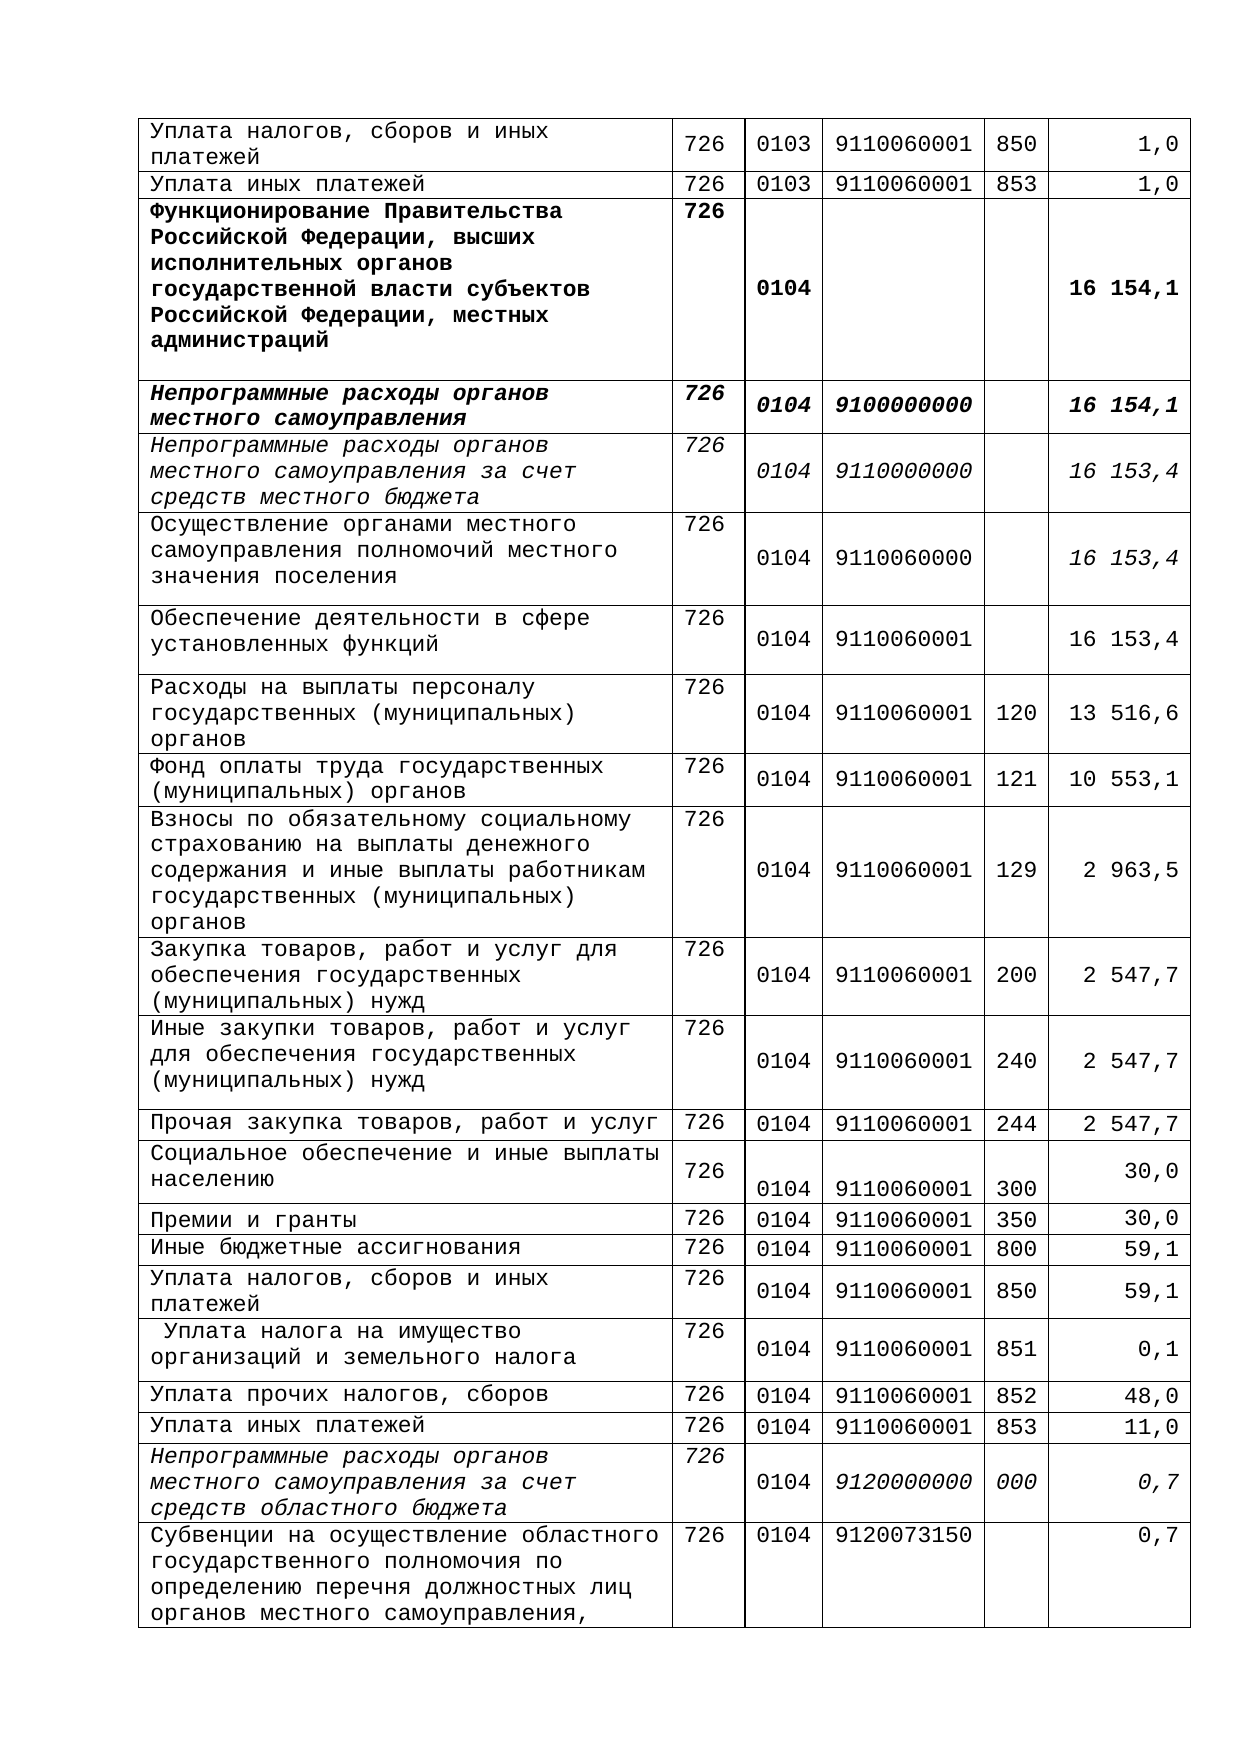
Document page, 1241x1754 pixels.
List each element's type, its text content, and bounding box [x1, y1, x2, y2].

table_cell 2 547,7 [1049, 1110, 1190, 1140]
table_cell 9110060001 [823, 1110, 984, 1140]
table_cell Функционирование Правительства Российской Федерации, высших исполнительных органов государственной власти субъектов Российской Федерации, местных администраций [139, 199, 672, 380]
table_cell 0104 [746, 1523, 822, 1627]
table_cell 9110060001 [823, 754, 984, 806]
table_cell 726 [673, 1141, 744, 1203]
table_cell 0104 [746, 513, 822, 605]
table_cell 0104 [746, 381, 822, 433]
table_cell 726 [673, 1444, 744, 1522]
table_cell 726 [673, 1016, 744, 1109]
table_cell 726 [673, 606, 744, 674]
table_cell 000 [985, 1444, 1048, 1522]
table_cell 9110060001 [823, 1141, 984, 1203]
table_cell 9110060001 [823, 1319, 984, 1381]
table_cell 0104 [746, 938, 822, 1015]
table_cell Уплата иных платежей [139, 172, 672, 198]
table_cell 851 [985, 1319, 1048, 1381]
table_cell Расходы на выплаты персоналу государственных (муниципальных) органов [139, 675, 672, 753]
table_cell 853 [985, 1413, 1048, 1443]
table_cell 726 [673, 513, 744, 605]
table_cell Уплата налогов, сборов и иных платежей [139, 1266, 672, 1318]
table_cell 0104 [746, 1141, 822, 1203]
table_cell Уплата налогов, сборов и иных платежей [139, 119, 672, 171]
table_cell Взносы по обязательному социальному страхованию на выплаты денежного содержания и иные выплаты работникам государственных (муниципальных) органов [139, 807, 672, 937]
table_cell 30,0 [1049, 1204, 1190, 1234]
table_cell 0104 [746, 1266, 822, 1318]
table_cell 0104 [746, 1016, 822, 1109]
table_cell 0104 [746, 1382, 822, 1412]
table_cell 726 [673, 434, 744, 512]
table_cell 726 [673, 1382, 744, 1412]
table_cell 120 [985, 675, 1048, 753]
table_cell 9120073150 [823, 1523, 984, 1627]
table_cell 244 [985, 1110, 1048, 1140]
table_cell 800 [985, 1235, 1048, 1265]
table_cell 0103 [746, 119, 822, 171]
table_cell Социальное обеспечение и иные выплаты населению [139, 1141, 672, 1203]
table_cell 850 [985, 1266, 1048, 1318]
table_cell 0104 [746, 1235, 822, 1265]
table_cell Иные закупки товаров, работ и услуг для обеспечения государственных (муниципальных) нужд [139, 1016, 672, 1109]
table_cell 2 547,7 [1049, 938, 1190, 1015]
table_cell 0104 [746, 1319, 822, 1381]
table_cell 0104 [746, 1204, 822, 1234]
table_cell 13 516,6 [1049, 675, 1190, 753]
table_cell 9110060001 [823, 1382, 984, 1412]
table_cell 9100000000 [823, 381, 984, 433]
table_cell 726 [673, 1235, 744, 1265]
table_cell Непрограммные расходы органов местного самоуправления за счет средств областного бюджета [139, 1444, 672, 1522]
table_cell 726 [673, 1110, 744, 1140]
table_cell 48,0 [1049, 1382, 1190, 1412]
table_cell 0104 [746, 807, 822, 937]
table_cell [985, 606, 1048, 674]
table_cell 9110060001 [823, 119, 984, 171]
table_cell Осуществление органами местного самоуправления полномочий местного значения поселения [139, 513, 672, 605]
table_cell [985, 199, 1048, 380]
table_cell 9120000000 [823, 1444, 984, 1522]
table_cell 0104 [746, 754, 822, 806]
table_cell 16 154,1 [1049, 199, 1190, 380]
table_cell 9110060001 [823, 606, 984, 674]
table_cell Непрограммные расходы органов местного самоуправления за счет средств местного бюджета [139, 434, 672, 512]
table_cell 121 [985, 754, 1048, 806]
table_cell 726 [673, 1204, 744, 1234]
table_cell 200 [985, 938, 1048, 1015]
table_cell 2 963,5 [1049, 807, 1190, 937]
table_cell 726 [673, 754, 744, 806]
table_cell Прочая закупка товаров, работ и услуг [139, 1110, 672, 1140]
table_cell [985, 381, 1048, 433]
table_cell Уплата иных платежей [139, 1413, 672, 1443]
table_cell 726 [673, 1413, 744, 1443]
table_cell 129 [985, 807, 1048, 937]
table_cell 9110060001 [823, 1413, 984, 1443]
table_cell 16 154,1 [1049, 381, 1190, 433]
table_cell 11,0 [1049, 1413, 1190, 1443]
table_cell 0104 [746, 1444, 822, 1522]
table_cell 0104 [746, 675, 822, 753]
table_cell 726 [673, 1266, 744, 1318]
table_cell Фонд оплаты труда государственных (муниципальных) органов [139, 754, 672, 806]
table_cell 16 153,4 [1049, 606, 1190, 674]
table_cell 0104 [746, 1413, 822, 1443]
table_cell [985, 513, 1048, 605]
table_cell [985, 434, 1048, 512]
table_cell 9110060001 [823, 938, 984, 1015]
table_cell 726 [673, 1523, 744, 1627]
table_cell [985, 1523, 1048, 1627]
table_cell 1,0 [1049, 119, 1190, 171]
table_cell 9110060001 [823, 172, 984, 198]
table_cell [139, 1523, 672, 1627]
table_cell 1,0 [1049, 172, 1190, 198]
table_cell 59,1 [1049, 1266, 1190, 1318]
table_cell 9110060001 [823, 807, 984, 937]
table_cell 0,7 [1049, 1444, 1190, 1522]
table_cell 0103 [746, 172, 822, 198]
table_cell 2 547,7 [1049, 1016, 1190, 1109]
table_cell 726 [673, 807, 744, 937]
table_cell Премии и гранты [139, 1204, 672, 1234]
table_cell 9110000000 [823, 434, 984, 512]
table_cell 0,7 [1049, 1523, 1190, 1627]
table_cell 0104 [746, 199, 822, 380]
table_cell 300 [985, 1141, 1048, 1203]
table_cell Уплата прочих налогов, сборов [139, 1382, 672, 1412]
table_cell 726 [673, 938, 744, 1015]
table_cell 726 [673, 675, 744, 753]
table_cell 9110060001 [823, 1235, 984, 1265]
table_cell Закупка товаров, работ и услуг для обеспечения государственных (муниципальных) нужд [139, 938, 672, 1015]
table_cell Обеспечение деятельности в сфере установленных функций [139, 606, 672, 674]
table_cell 726 [673, 199, 744, 380]
table_cell 350 [985, 1204, 1048, 1234]
table_cell 0104 [746, 434, 822, 512]
table_cell 726 [673, 1319, 744, 1381]
table_cell 726 [673, 381, 744, 433]
table_cell 240 [985, 1016, 1048, 1109]
table_cell 852 [985, 1382, 1048, 1412]
table_cell 30,0 [1049, 1141, 1190, 1203]
table_cell Уплата налога на имущество организаций и земельного налога [139, 1319, 672, 1381]
table_cell 59,1 [1049, 1235, 1190, 1265]
table_cell 726 [673, 119, 744, 171]
table_cell 16 153,4 [1049, 434, 1190, 512]
table_cell 16 153,4 [1049, 513, 1190, 605]
table_cell 10 553,1 [1049, 754, 1190, 806]
table_cell 9110060001 [823, 1204, 984, 1234]
table_cell Иные бюджетные ассигнования [139, 1235, 672, 1265]
table_cell 0104 [746, 1110, 822, 1140]
table_cell 9110060001 [823, 1016, 984, 1109]
table_cell 0104 [746, 606, 822, 674]
table_cell 726 [673, 172, 744, 198]
table_cell 9110060000 [823, 513, 984, 605]
table_cell 9110060001 [823, 1266, 984, 1318]
table_cell 853 [985, 172, 1048, 198]
table_cell [823, 199, 984, 380]
table_cell 850 [985, 119, 1048, 171]
table_cell Непрограммные расходы органов местного самоуправления [139, 381, 672, 433]
table_cell 0,1 [1049, 1319, 1190, 1381]
table_cell 9110060001 [823, 675, 984, 753]
